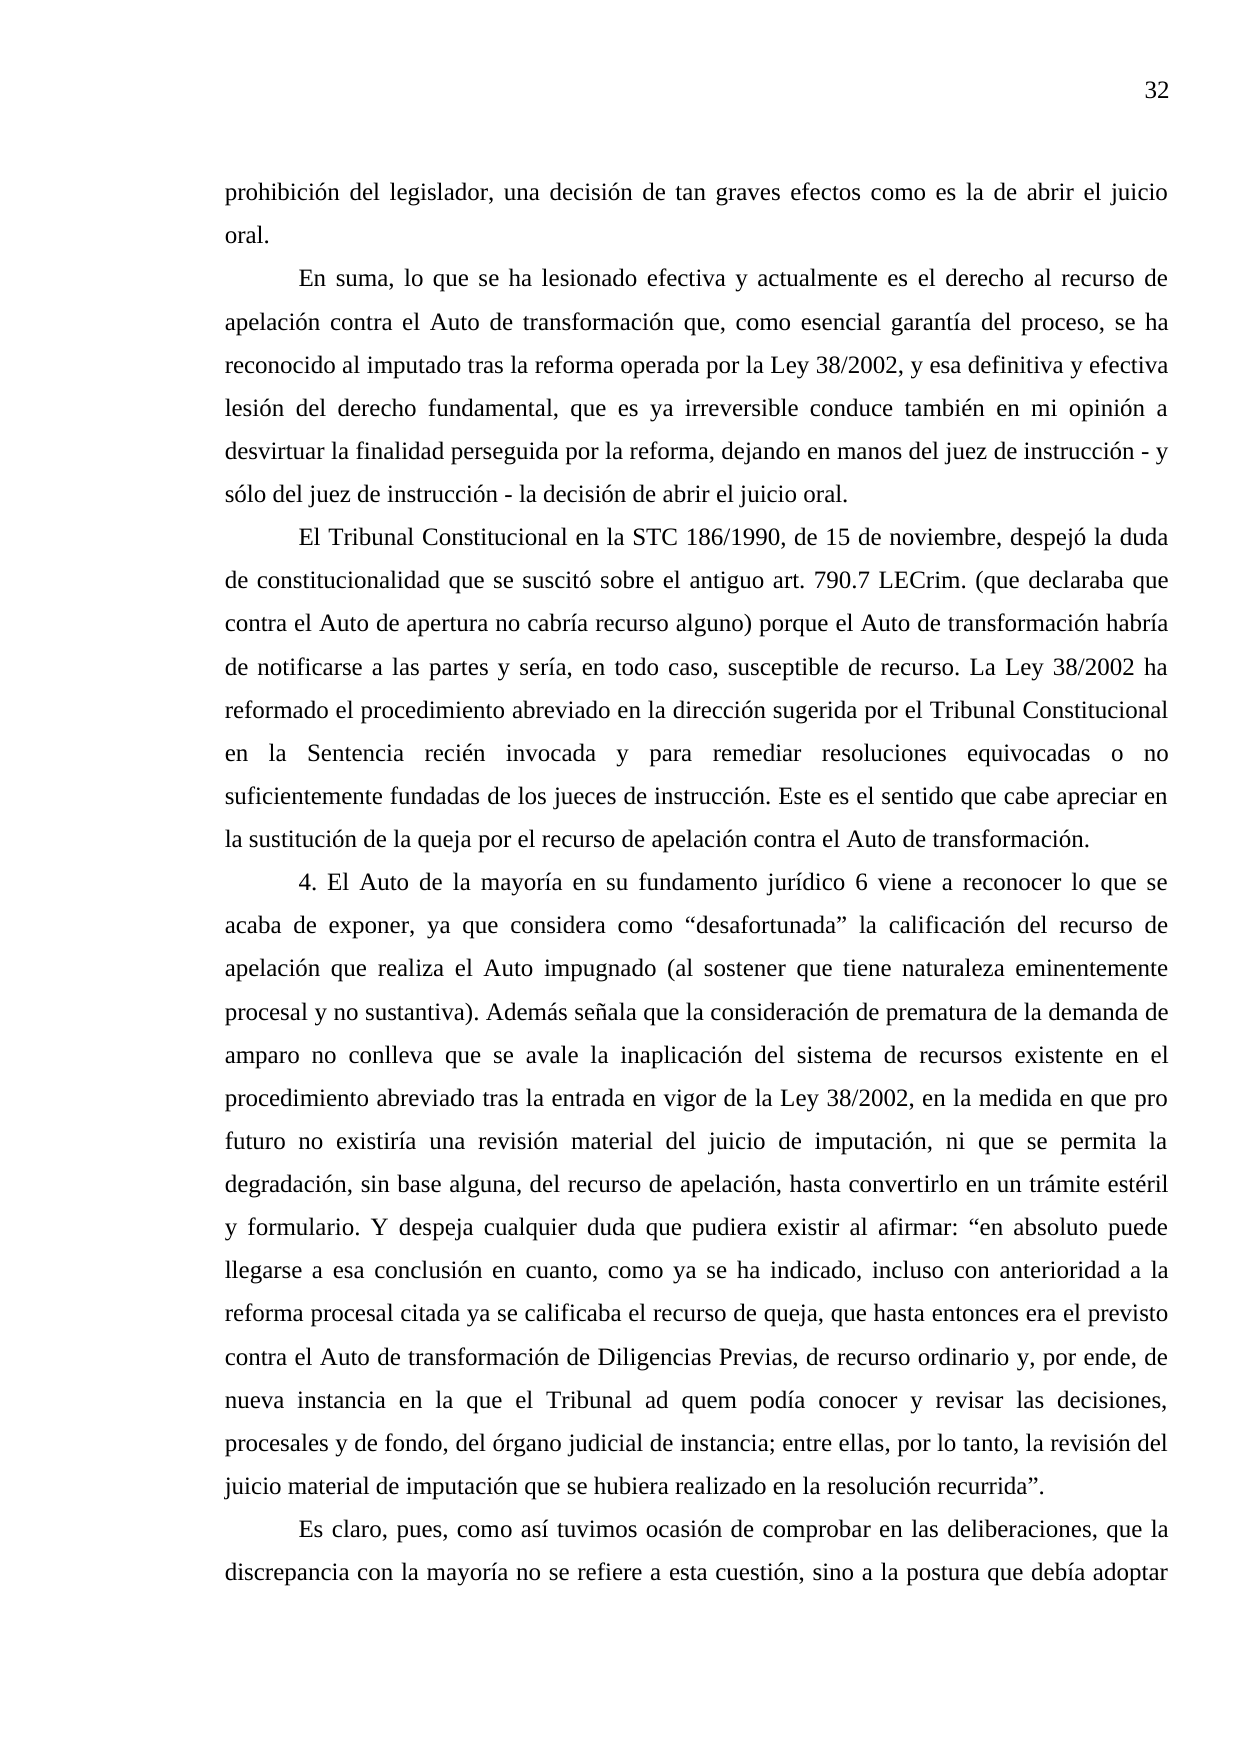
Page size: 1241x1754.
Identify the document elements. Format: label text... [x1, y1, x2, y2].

text 4. El Auto de la mayoría en su fundamento jurídico 6 viene a reconocer lo que se acaba de exponer, ya que considera como “desafortunada” la calificación del recurso de apelación que realiza el Auto impugnado (al sostener que tiene naturaleza eminentemente procesal y no sustantiva). Además señala que la consideración de prematura de la demanda de amparo no conlleva que se avale la inaplicación del sistema de recursos existente en el procedimiento abreviado tras la entrada en vigor de la Ley 38/2002, en la medida en que pro futuro no existiría una revisión material del juicio de imputación, ni que se permita la degradación, sin base alguna, del recurso de apelación, hasta convertirlo en un trámite estéril y formulario. Y despeja cualquier duda que pudiera existir al afirmar: “en absoluto puede llegarse a esa conclusión en cuanto, como ya se ha indicado, incluso con anterioridad a la reforma procesal citada ya se calificaba el recurso de queja, que hasta entonces era el previsto contra el Auto de transformación de Diligencias Previas, de recurso ordinario y, por ende, de nueva instancia en la que el Tribunal ad quem podía conocer y revisar las decisiones, procesales y de fondo, del órgano judicial de instancia; entre ellas, por lo tanto, la revisión del juicio material de imputación que se hubiera realizado en la resolución recurrida”. [224, 867, 1169, 1500]
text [224, 1514, 1169, 1586]
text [224, 177, 1169, 249]
text En suma, lo que se ha lesionado efectiva y actualmente es el derecho al recurso de apelación contra el Auto de transformación que, como esencial garantía del proceso, se ha reconocido al imputado tras la reforma operada por la Ley 38/2002, y esa definitiva y efectiva lesión del derecho fundamental, que es ya irreversible conduce también en mi opinión a desvirtuar la finalidad perseguida por la reforma, dejando en manos del juez de instrucción - y sólo del juez de instrucción - la decisión de abrir el juicio oral. [224, 263, 1169, 508]
text El Tribunal Constitucional en la STC 186/1990, de 15 de noviembre, despejó la duda de constitucionalidad que se suscitó sobre el antiguo art. 790.7 LECrim. (que declaraba que contra el Auto de apertura no cabría recurso alguno) porque el Auto de transformación habría de notificarse a las partes y sería, en todo caso, susceptible de recurso. La Ley 38/2002 ha reformado el procedimiento abreviado en la dirección sugerida por el Tribunal Constitucional en la Sentencia recién invocada y para remediar resoluciones equivocadas o no suficientemente fundadas de los jueces de instrucción. Este es el sentido que cabe apreciar en la sustitución de la queja por el recurso de apelación contra el Auto de transformación. [224, 522, 1169, 853]
